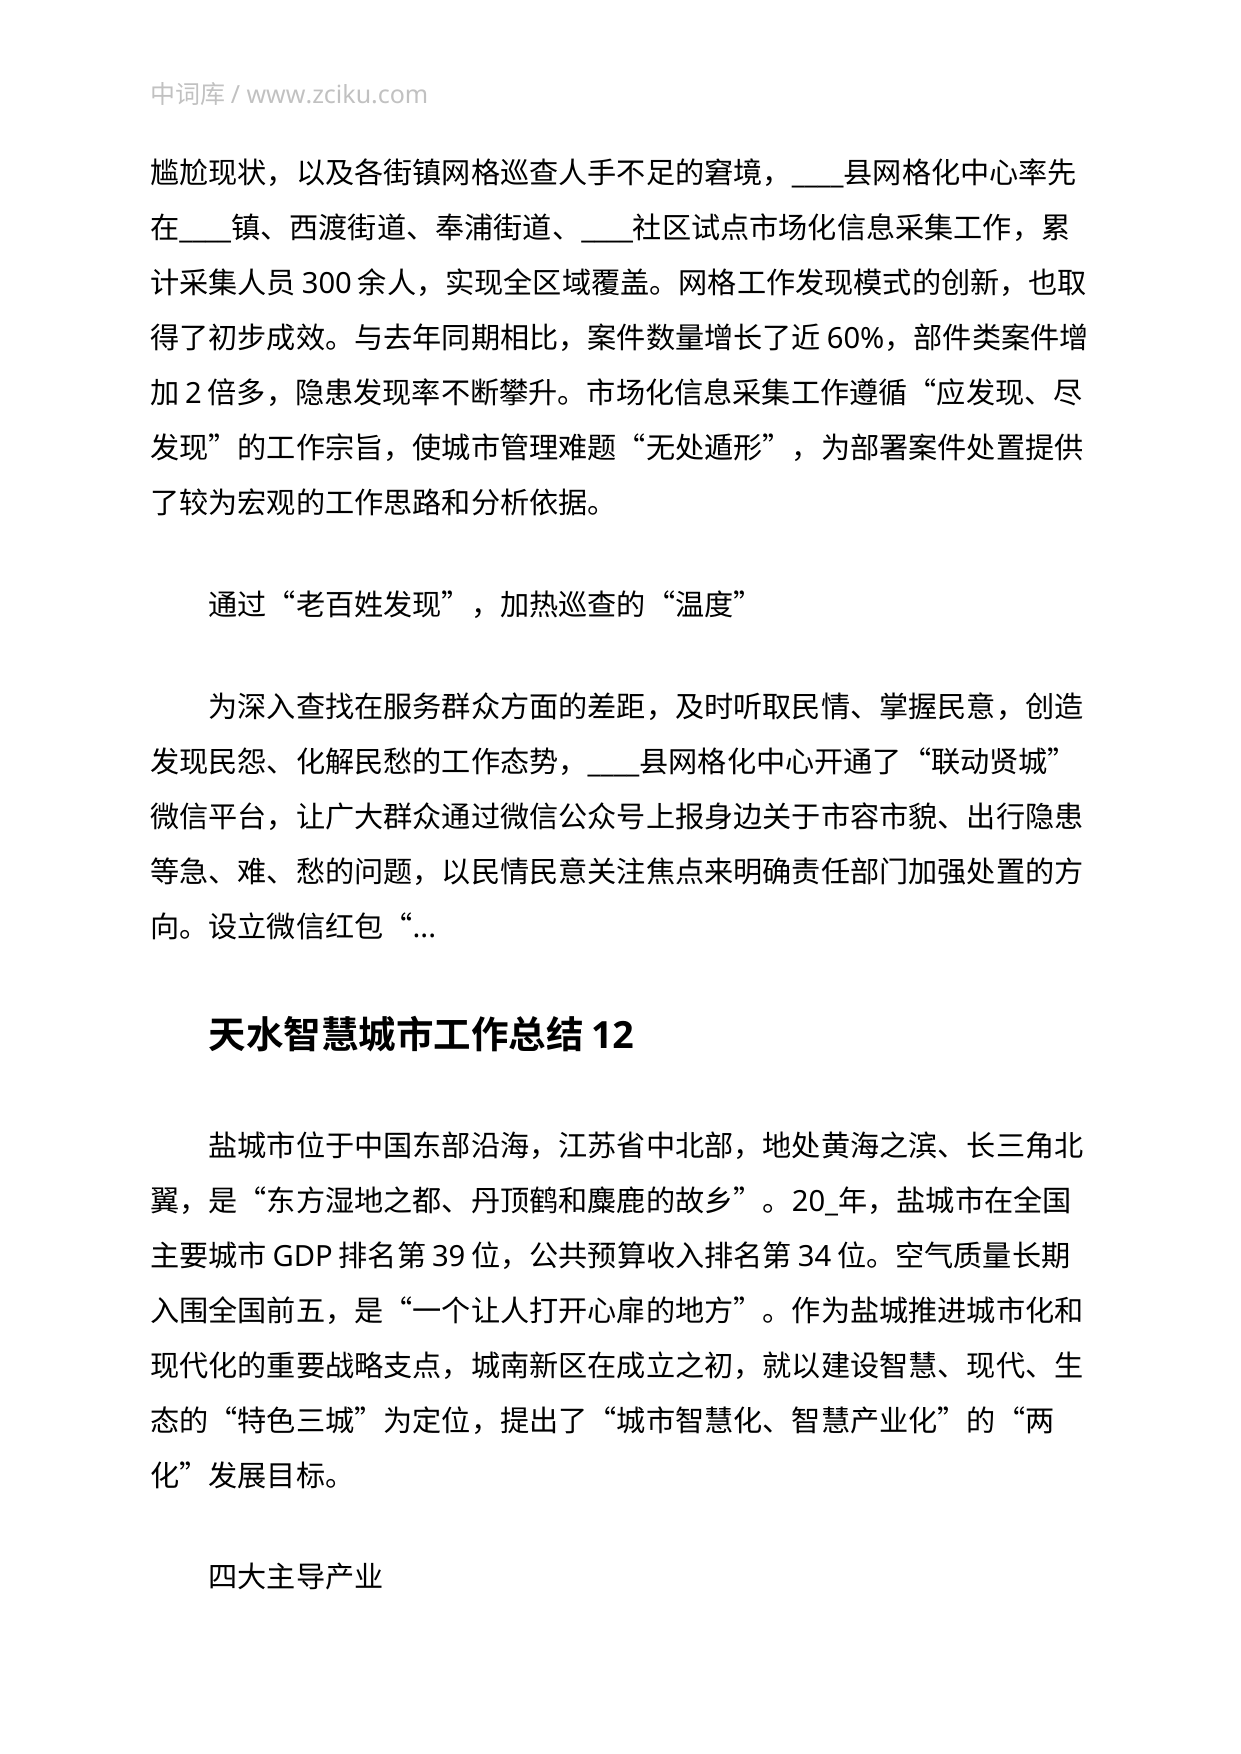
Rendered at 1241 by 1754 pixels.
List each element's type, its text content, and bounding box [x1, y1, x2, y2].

text 四大主导产业 [150, 1554, 1090, 1596]
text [150, 150, 1090, 522]
text 为深入查找在服务群众方面的差距，及时听取民情、掌握民意，创造发现民怨、化解民愁的工作态势，____县网格化中心开通了“联动贤城”微信平台，让广大群众通过微信公众号上报身边关于市容市貌、出行隐患等急、难、愁的问题，以民情民意关注焦点来明确责任部门加强处置的方向。设立微信红包“... [150, 683, 1090, 946]
text 天水智慧城市工作总结12 [150, 1005, 1090, 1059]
text 通过“老百姓发现”，加热巡查的“温度” [150, 582, 1090, 624]
text 盐城市位于中国东部沿海，江苏省中北部，地处黄海之滨、长三角北翼，是“东方湿地之都、丹顶鹤和麋鹿的故乡”。20_年，盐城市在全国主要城市GDP排名第39位，公共预算收入排名第34位。空气质量长期入围全国前五，是“一个让人打开心扉的地方”。作为盐城推进城市化和现代化的重要战略支点，城南新区在成立之初，就以建设智慧、现代、生态的“特色三城”为定位，提出了“城市智慧化、智慧产业化”的“两化”发展目标。 [150, 1123, 1090, 1494]
